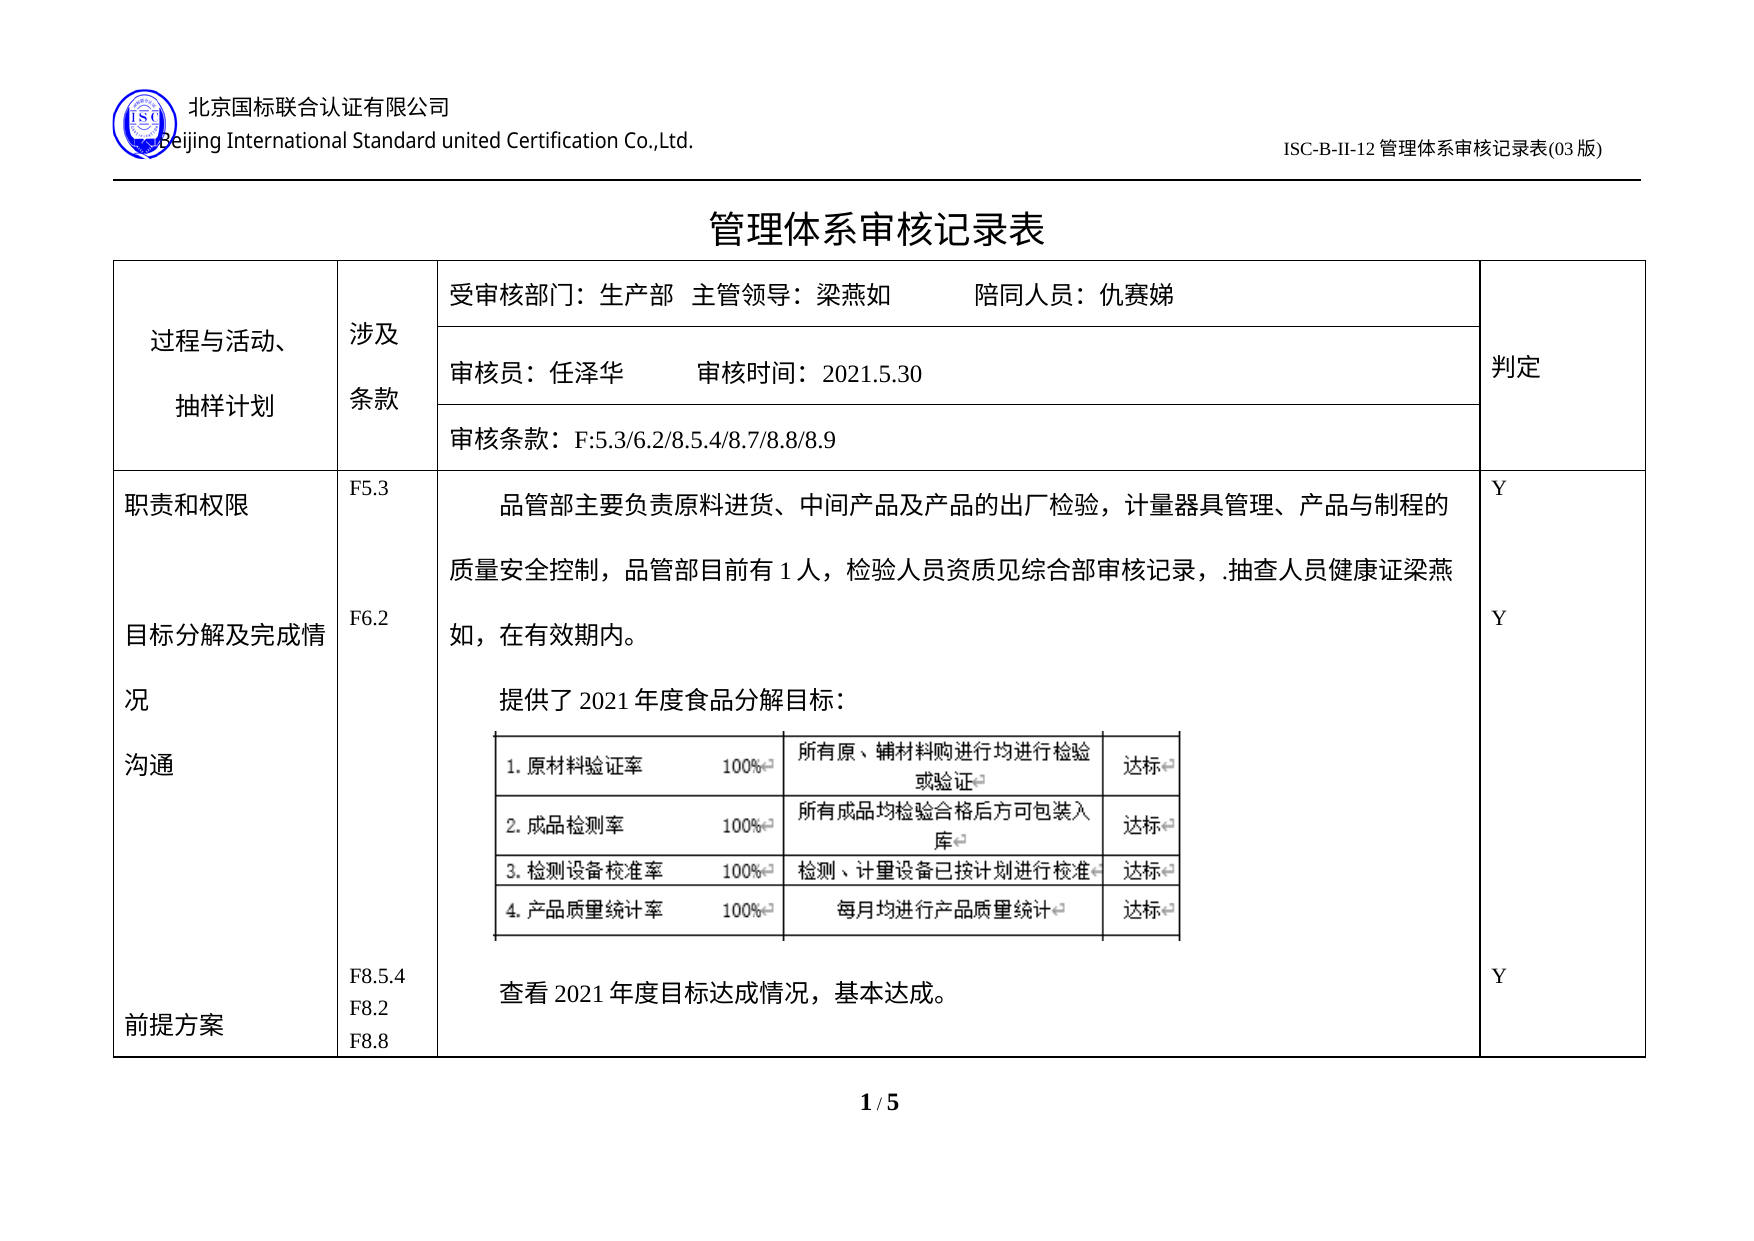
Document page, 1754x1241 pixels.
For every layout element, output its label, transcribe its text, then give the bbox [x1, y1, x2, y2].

table_header 涉及 条款 [338, 261, 437, 470]
picture [492, 731, 1190, 941]
table_cell 审核员：任泽华 审核时间：2021.5.30 [438, 327, 1479, 404]
table_cell Y Y Y N N Y Y [1481, 471, 1645, 1056]
text 管理体系审核记录表 [112, 195, 1641, 260]
table_header 过程与活动、 抽样计划 [114, 261, 337, 470]
table_cell 审核条款：F:5.3/6.2/8.5.4/8.7/8.8/8.9 [438, 405, 1479, 470]
table_cell F5.3 F6.2 F8.5.4 F8.2 F8.8 F8.7 F8.9 [338, 471, 437, 1056]
picture [112, 89, 180, 158]
table_header 受审核部门：生产部 主管领导：梁燕如 陪同人员：仇赛娣 [438, 261, 1479, 326]
table_header 判定 [1481, 261, 1645, 470]
table_cell 职责和权限 目标分解及完成情况 沟通 前提方案 关键控制点监视系统 监视结果超出关键限值时采取的措施 厂检验 过程检验 环境和接触面的控制情况 CCP点控制情况 监视和测量控制 不符合控制 纠正和纠正措施 潜在不安全产品的处置 化验室现场查看 [114, 471, 337, 1056]
